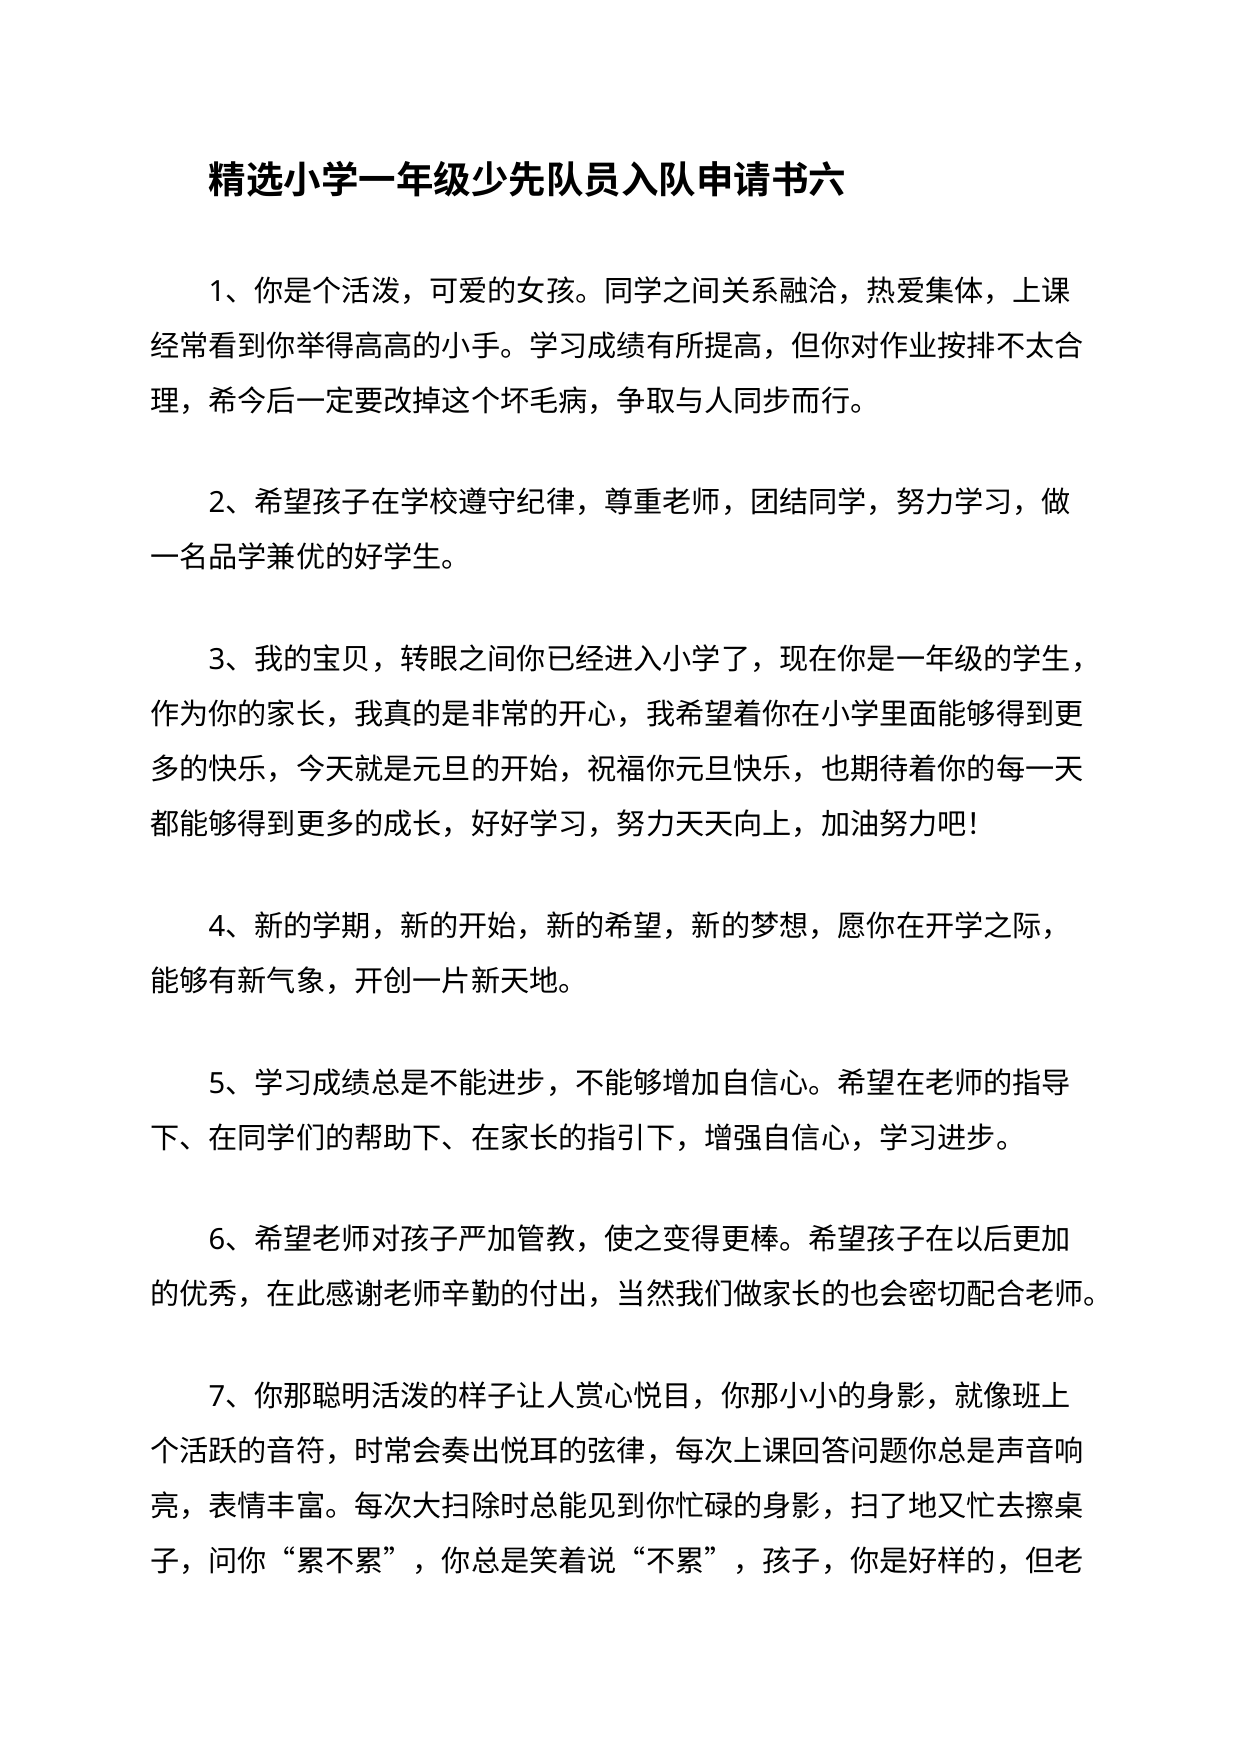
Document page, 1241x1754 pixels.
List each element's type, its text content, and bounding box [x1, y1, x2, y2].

text 3、我的宝贝，转眼之间你已经进入小学了，现在你是一年级的学生，作为你的家长，我真的是非常的开心，我希望着你在小学里面能够得到更多的快乐，今天就是元旦的开始，祝福你元旦快乐，也期待着你的每一天都能够得到更多的成长，好好学习，努力天天向上，加油努力吧！ [150, 636, 1090, 843]
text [150, 1373, 1090, 1580]
text 2、希望孩子在学校遵守纪律，尊重老师，团结同学，努力学习，做一名品学兼优的好学生。 [150, 479, 1090, 576]
text 4、新的学期，新的开始，新的希望，新的梦想，愿你在开学之际，能够有新气象，开创一片新天地。 [150, 902, 1090, 1000]
text 6、希望老师对孩子严加管教，使之变得更棒。希望孩子在以后更加的优秀，在此感谢老师辛勤的付出，当然我们做家长的也会密切配合老师。 [150, 1216, 1090, 1313]
text 5、学习成绩总是不能进步，不能够增加自信心。希望在老师的指导下、在同学们的帮助下、在家长的指引下，增强自信心，学习进步。 [150, 1059, 1090, 1156]
text 1、你是个活泼，可爱的女孩。同学之间关系融洽，热爱集体，上课经常看到你举得高高的小手。学习成绩有所提高，但你对作业按排不太合理，希今后一定要改掉这个坏毛病，争取与人同步而行。 [150, 267, 1090, 419]
text 精选小学一年级少先队员入队申请书六 [150, 150, 1090, 204]
